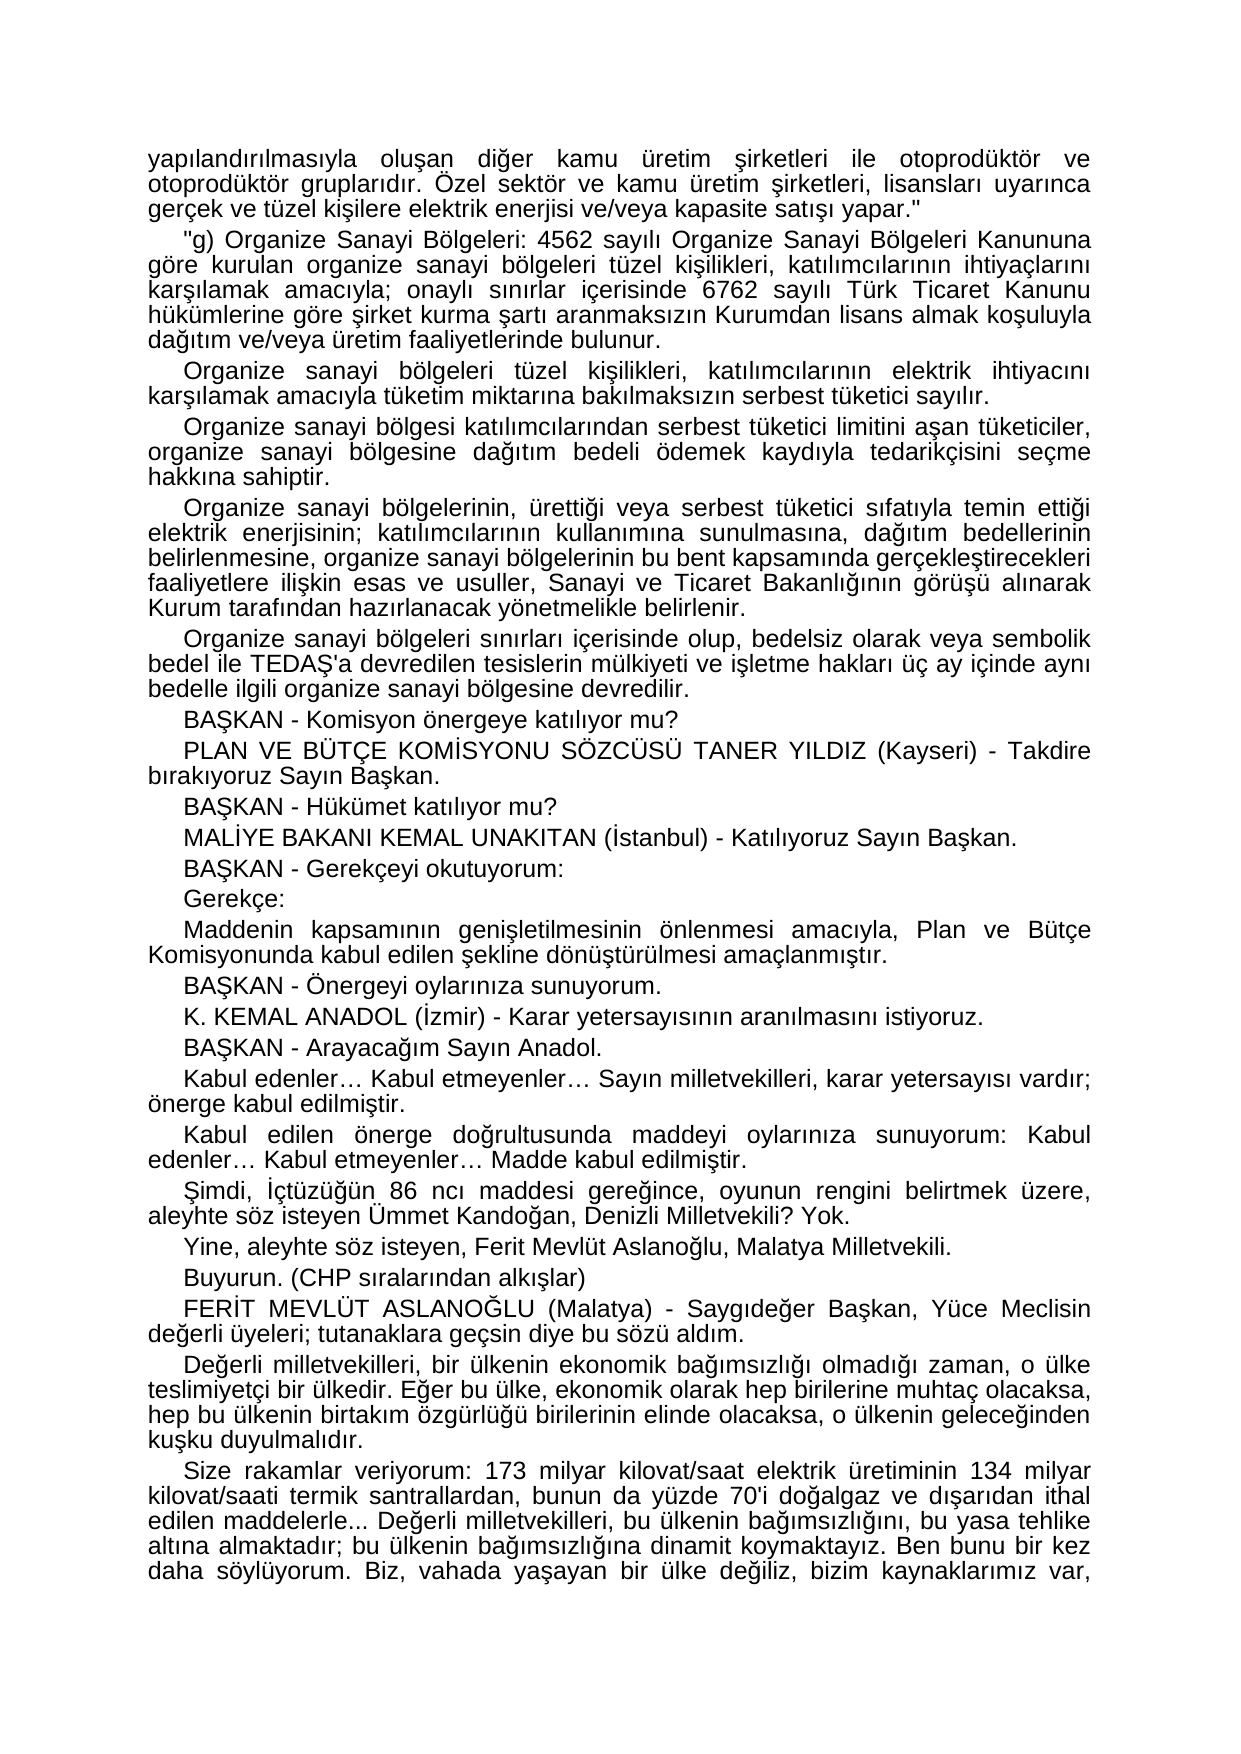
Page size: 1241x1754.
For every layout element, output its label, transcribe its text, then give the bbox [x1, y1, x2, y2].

text BAŞKAN - Hükümet katılıyor mu? [148, 795, 1093, 820]
text BAŞKAN - Arayacağım Sayın Anadol. [148, 1037, 1093, 1062]
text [148, 1459, 1093, 1584]
text Gerekçe: [148, 888, 1093, 913]
text BAŞKAN - Gerekçeyi okutuyorum: [148, 857, 1093, 882]
text MALİYE BAKANI KEMAL UNAKITAN (İstanbul) - Katılıyoruz Sayın Başkan. [148, 826, 1093, 851]
text PLAN VE BÜTÇE KOMİSYONU SÖZCÜSÜ TANER YILDIZ (Kayseri) - Takdire bırakıyoruz Sayın Başkan. [148, 739, 1093, 789]
text Şimdi, İçtüzüğün 86 ncı maddesi gereğince, oyunun rengini belirtmek üzere, aleyhte söz isteyen Ümmet Kandoğan, Denizli Milletvekili? Yok. [148, 1179, 1093, 1229]
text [148, 148, 1093, 223]
text Kabul edenler… Kabul etmeyenler… Sayın milletvekilleri, karar yetersayısı vardır; önerge kabul edilmiştir. [148, 1068, 1093, 1118]
text Kabul edilen önerge doğrultusunda maddeyi oylarınıza sunuyorum: Kabul edenler… Kabul etmeyenler… Madde kabul edilmiştir. [148, 1123, 1093, 1173]
text BAŞKAN - Komisyon önergeye katılıyor mu? [148, 708, 1093, 733]
text Maddenin kapsamının genişletilmesinin önlenmesi amacıyla, Plan ve Bütçe Komisyonunda kabul edilen şekline dönüştürülmesi amaçlanmıştır. [148, 919, 1093, 969]
text Organize sanayi bölgelerinin, ürettiği veya serbest tüketici sıfatıyla temin ettiği elektrik enerjisinin; katılımcılarının kullanımına sunulmasına, dağıtım bedellerinin belirlenmesine, organize sanayi bölgelerinin bu bent kapsamında gerçekleştirecekleri faaliyetlere ilişkin esas ve usuller, Sanayi ve Ticaret Bakanlığının görüşü alınarak Kurum tarafından hazırlanacak yönetmelikle belirlenir. [148, 496, 1093, 621]
text Organize sanayi bölgesi katılımcılarından serbest tüketici limitini aşan tüketiciler, organize sanayi bölgesine dağıtım bedeli ödemek kaydıyla tedarikçisini seçme hakkına sahiptir. [148, 415, 1093, 490]
text FERİT MEVLÜT ASLANOĞLU (Malatya) - Saygıdeğer Başkan, Yüce Meclisin değerli üyeleri; tutanaklara geçsin diye bu sözü aldım. [148, 1297, 1093, 1347]
text Yine, aleyhte söz isteyen, Ferit Mevlüt Aslanoğlu, Malatya Milletvekili. [148, 1235, 1093, 1260]
text Organize sanayi bölgeleri sınırları içerisinde olup, bedelsiz olarak veya sembolik bedel ile TEDAŞ'a devredilen tesislerin mülkiyeti ve işletme hakları üç ay içinde aynı bedelle ilgili organize sanayi bölgesine devredilir. [148, 627, 1093, 702]
text Değerli milletvekilleri, bir ülkenin ekonomik bağımsızlığı olmadığı zaman, o ülke teslimiyetçi bir ülkedir. Eğer bu ülke, ekonomik olarak hep birilerine muhtaç olacaksa, hep bu ülkenin birtakım özgürlüğü birilerinin elinde olacaksa, o ülkenin geleceğinden kuşku duyulmalıdır. [148, 1353, 1093, 1453]
text K. KEMAL ANADOL (İzmir) - Karar yetersayısının aranılmasını istiyoruz. [148, 1006, 1093, 1031]
text Buyurun. (CHP sıralarından alkışlar) [148, 1266, 1093, 1291]
text "g) Organize Sanayi Bölgeleri: 4562 sayılı Organize Sanayi Bölgeleri Kanununa göre kurulan organize sanayi bölgeleri tüzel kişilikleri, katılımcılarının ihtiyaçlarını karşılamak amacıyla; onaylı sınırlar içerisinde 6762 sayılı Türk Ticaret Kanunu hükümlerine göre şirket kurma şartı aranmaksızın Kurumdan lisans almak koşuluyla dağıtım ve/veya üretim faaliyetlerinde bulunur. [148, 228, 1093, 353]
text BAŞKAN - Önergeyi oylarınıza sunuyorum. [148, 975, 1093, 1000]
text Organize sanayi bölgeleri tüzel kişilikleri, katılımcılarının elektrik ihtiyacını karşılamak amacıyla tüketim miktarına bakılmaksızın serbest tüketici sayılır. [148, 359, 1093, 409]
